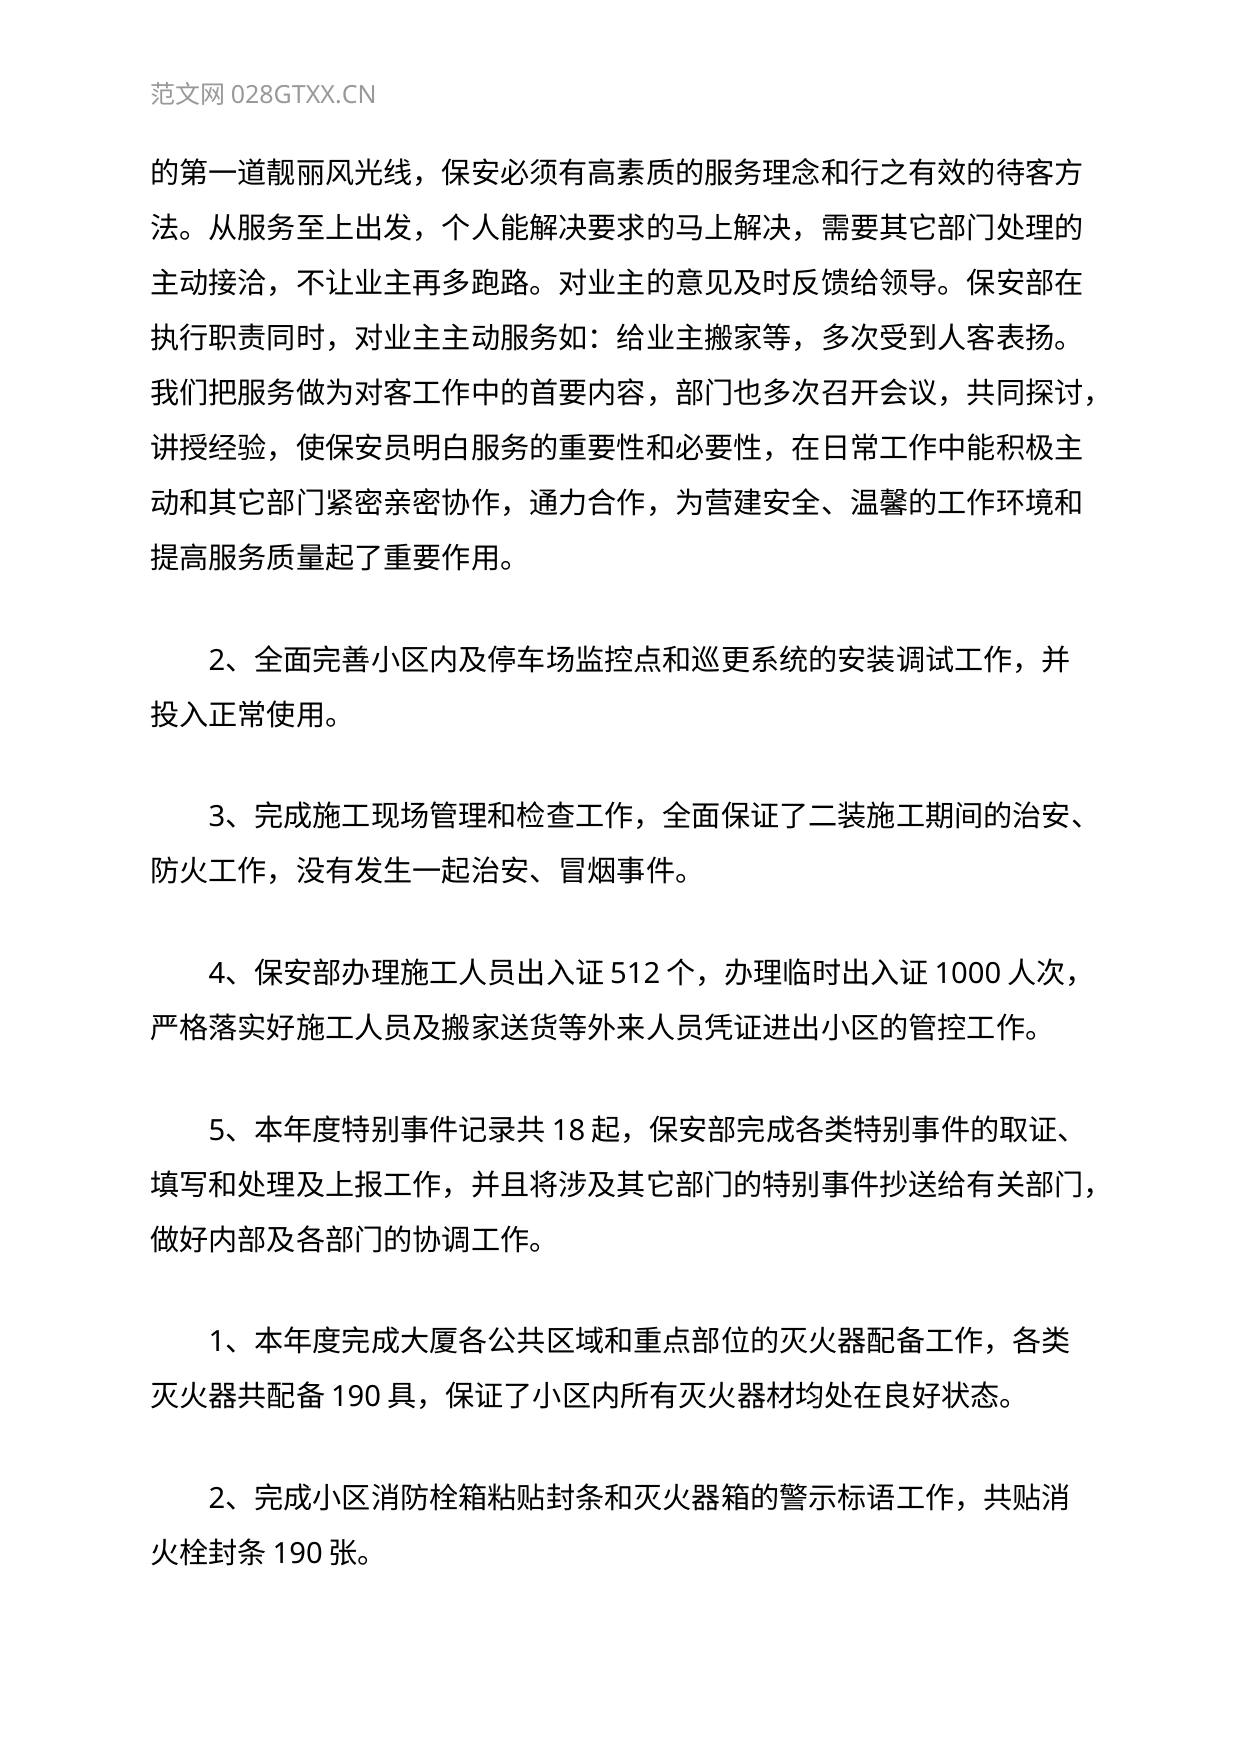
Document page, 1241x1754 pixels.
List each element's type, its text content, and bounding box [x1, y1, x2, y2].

text 5、本年度特别事件记录共18起，保安部完成各类特别事件的取证、填写和处理及上报工作，并且将涉及其它部门的特别事件抄送给有关部门，做好内部及各部门的协调工作。 [150, 1106, 1090, 1258]
text 2、完成小区消防栓箱粘贴封条和灭火器箱的警示标语工作，共贴消火栓封条190张。 [150, 1475, 1090, 1572]
text 3、完成施工现场管理和检查工作，全面保证了二装施工期间的治安、防火工作，没有发生一起治安、冒烟事件。 [150, 793, 1090, 890]
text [150, 150, 1090, 577]
text 2、全面完善小区内及停车场监控点和巡更系统的安装调试工作，并投入正常使用。 [150, 636, 1090, 733]
text 4、保安部办理施工人员出入证512个，办理临时出入证1000人次，严格落实好施工人员及搬家送货等外来人员凭证进出小区的管控工作。 [150, 949, 1090, 1047]
text 1、本年度完成大厦各公共区域和重点部位的灭火器配备工作，各类灭火器共配备190具，保证了小区内所有灭火器材均处在良好状态。 [150, 1318, 1090, 1415]
